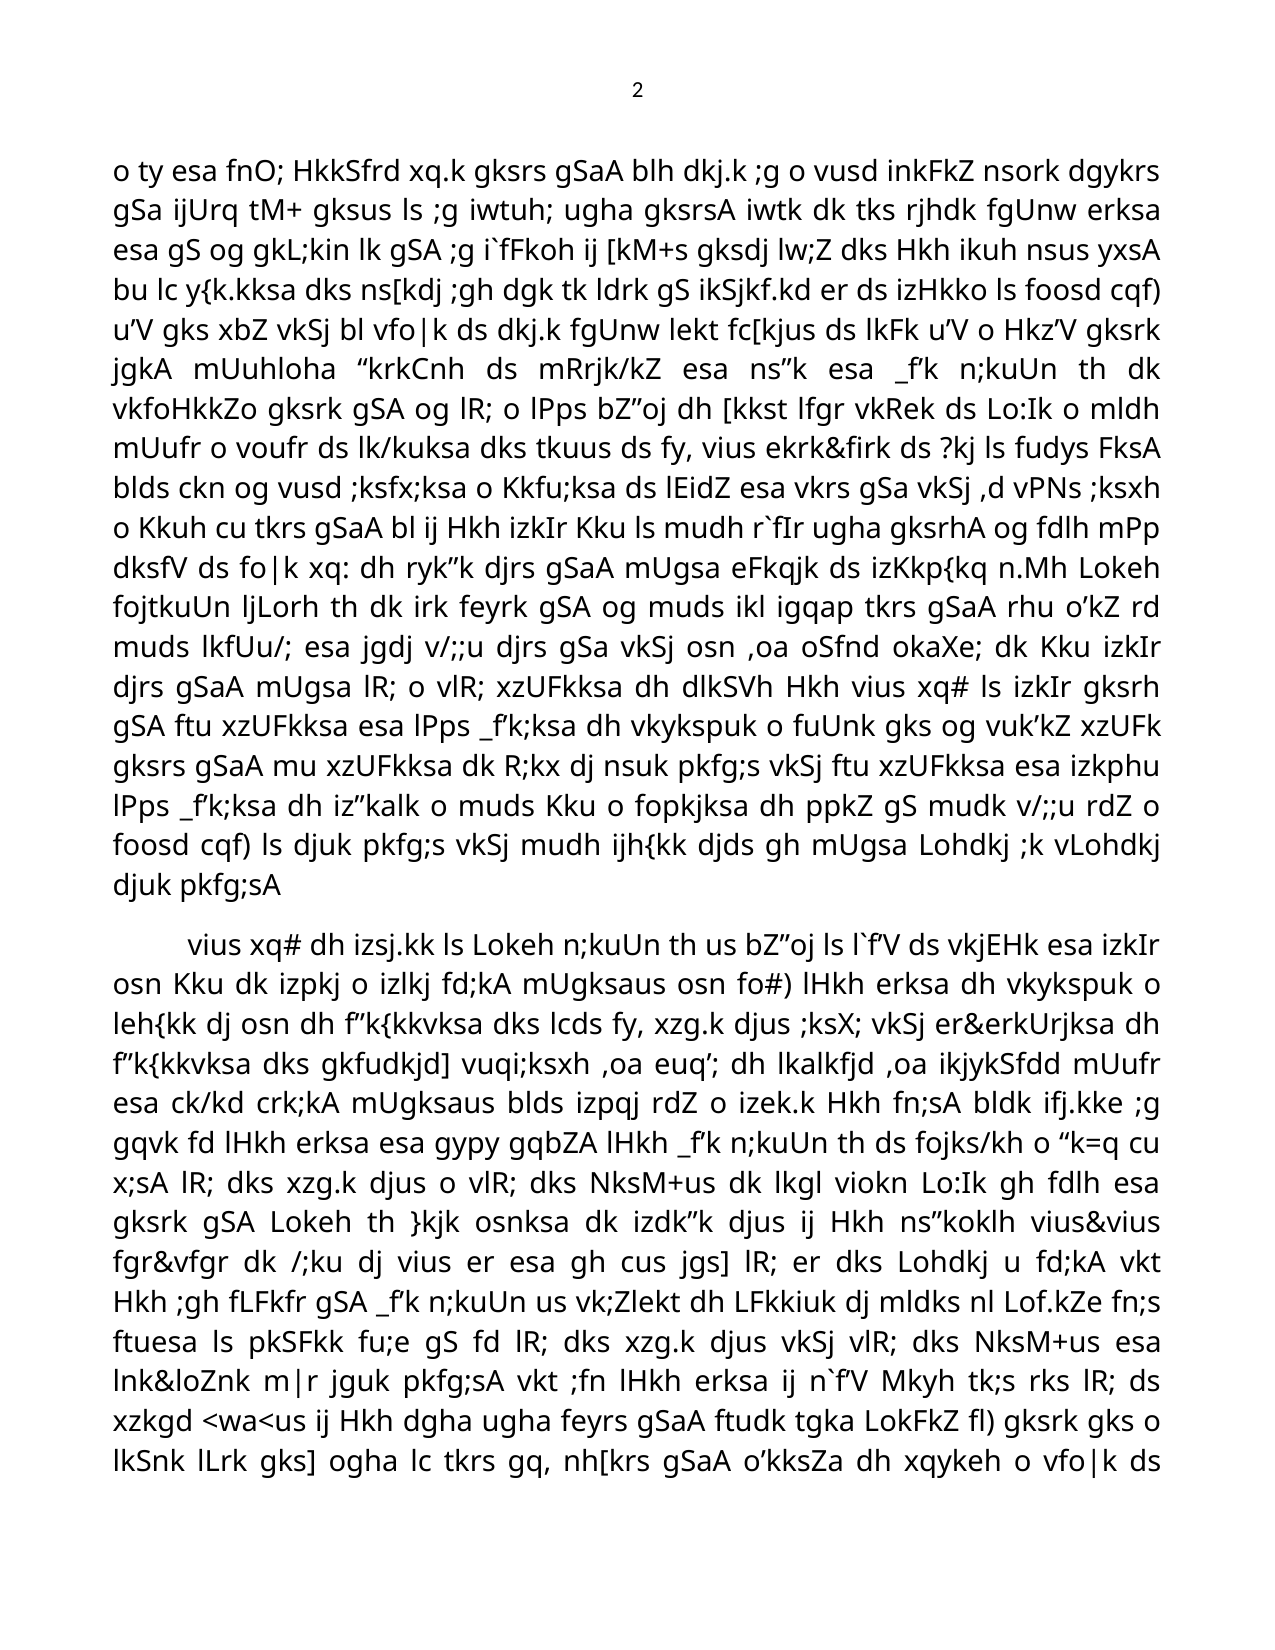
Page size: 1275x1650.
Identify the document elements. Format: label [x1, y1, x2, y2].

text [112, 150, 1162, 904]
text [112, 924, 1162, 1479]
